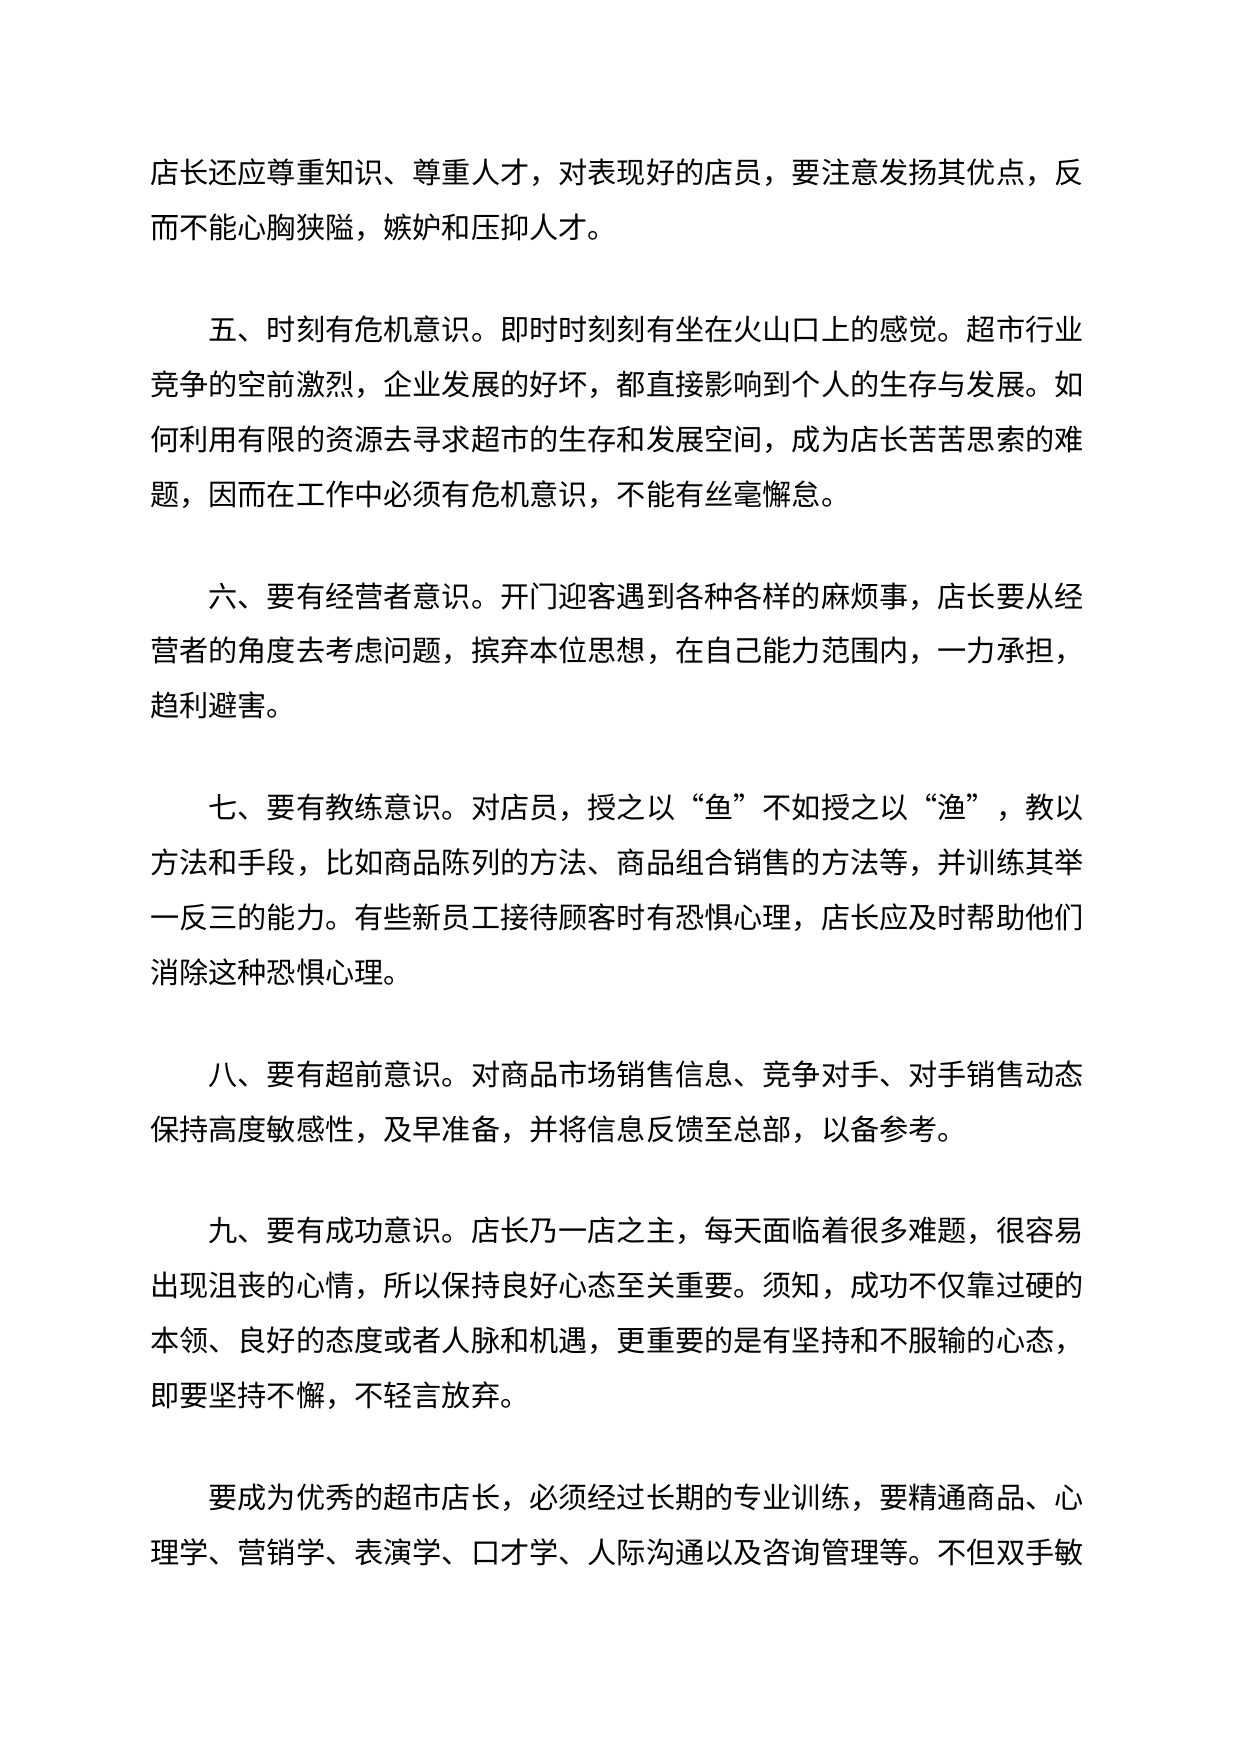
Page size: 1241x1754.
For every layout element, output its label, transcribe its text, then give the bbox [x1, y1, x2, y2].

text 六、要有经营者意识。开门迎客遇到各种各样的麻烦事，店长要从经营者的角度去考虑问题，摈弃本位思想，在自己能力范围内，一力承担，趋利避害。 [150, 573, 1090, 725]
text 八、要有超前意识。对商品市场销售信息、竞争对手、对手销售动态保持高度敏感性，及早准备，并将信息反馈至总部，以备参考。 [150, 1051, 1090, 1148]
text 七、要有教练意识。对店员，授之以“鱼”不如授之以“渔”，教以方法和手段，比如商品陈列的方法、商品组合销售的方法等，并训练其举一反三的能力。有些新员工接待顾客时有恐惧心理，店长应及时帮助他们消除这种恐惧心理。 [150, 785, 1090, 992]
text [150, 1474, 1090, 1571]
text 五、时刻有危机意识。即时时刻刻有坐在火山口上的感觉。超市行业竞争的空前激烈，企业发展的好坏，都直接影响到个人的生存与发展。如何利用有限的资源去寻求超市的生存和发展空间，成为店长苦苦思索的难题，因而在工作中必须有危机意识，不能有丝毫懈怠。 [150, 307, 1090, 514]
text 九、要有成功意识。店长乃一店之主，每天面临着很多难题，很容易出现沮丧的心情，所以保持良好心态至关重要。须知，成功不仅靠过硬的本领、良好的态度或者人脉和机遇，更重要的是有坚持和不服输的心态，即要坚持不懈，不轻言放弃。 [150, 1208, 1090, 1415]
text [150, 150, 1090, 247]
